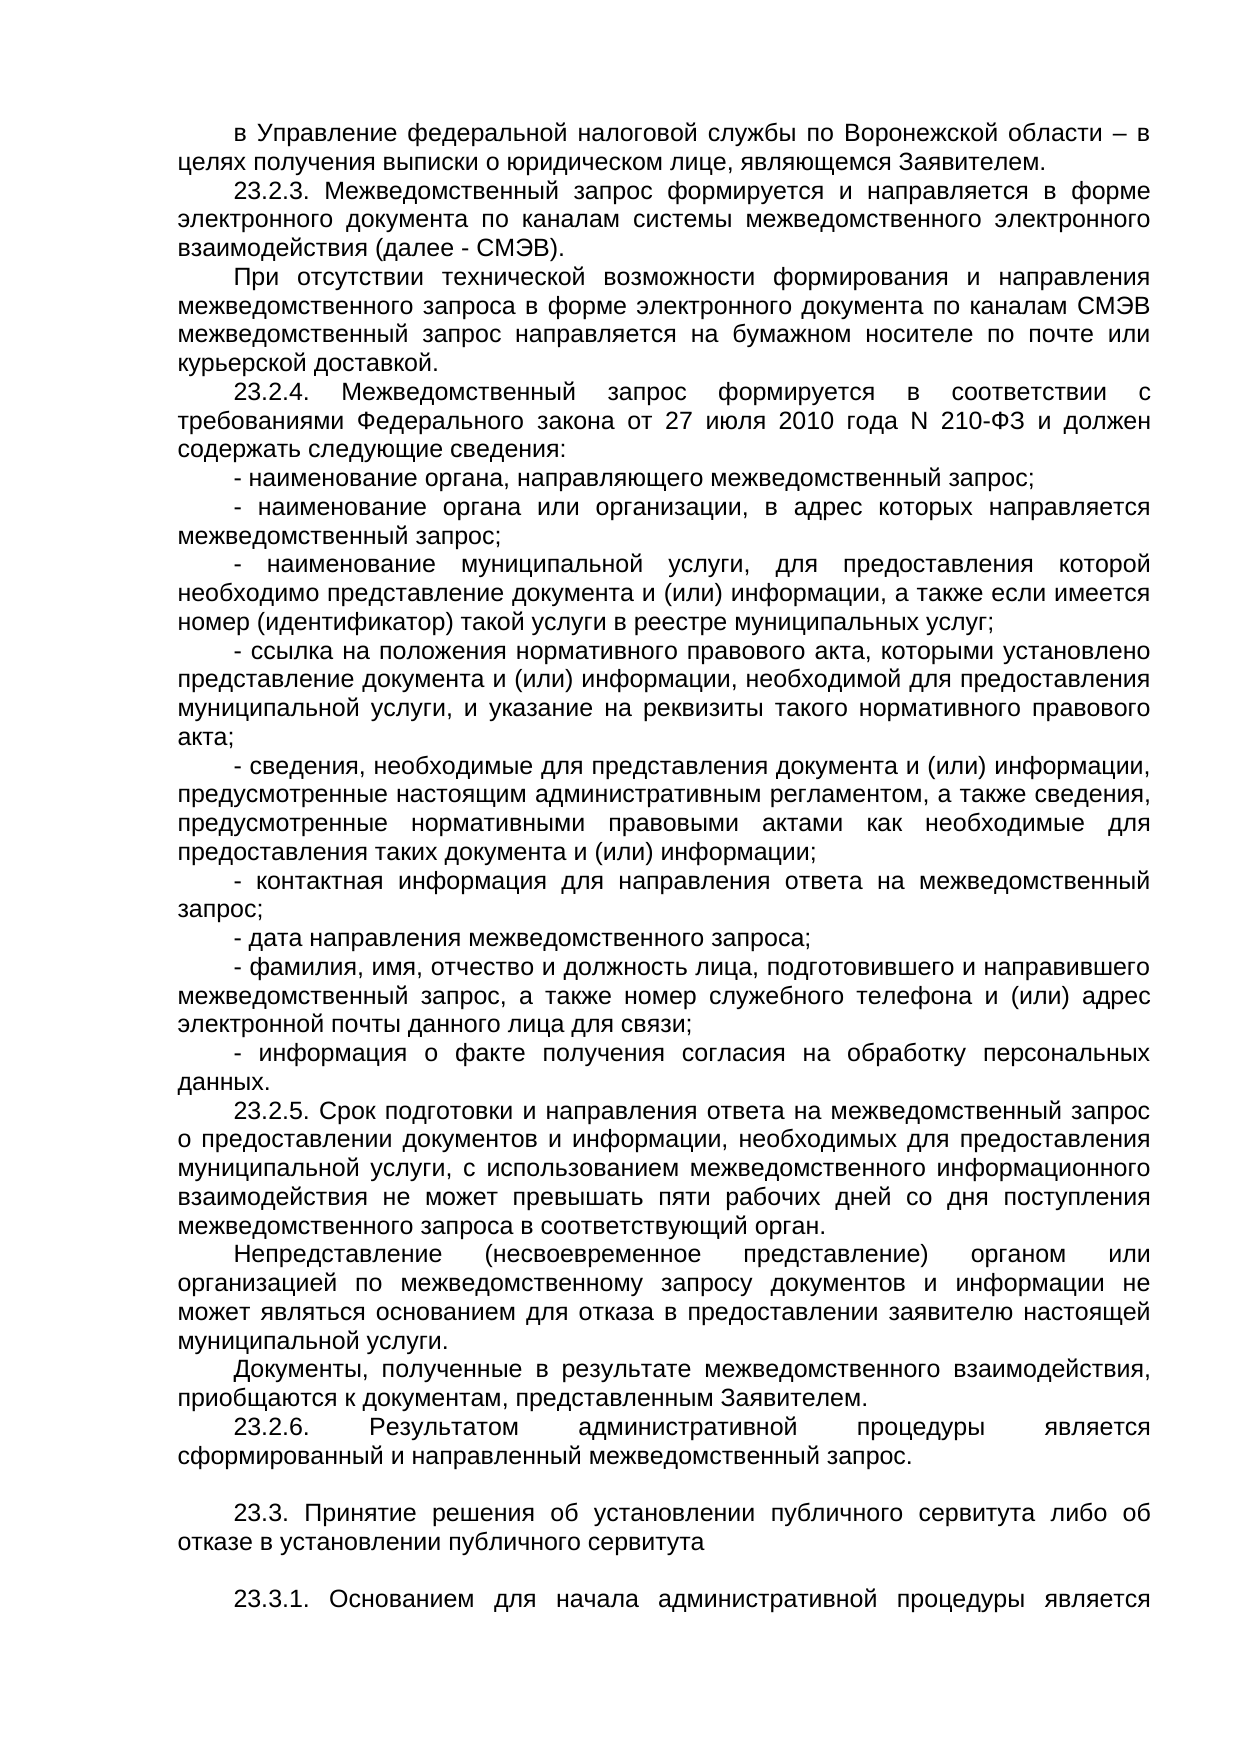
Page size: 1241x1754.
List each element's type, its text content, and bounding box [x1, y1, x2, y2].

text 23.2.6. Результатом административной процедуры является сформированный и направленный межведомственный запрос. [177, 1412, 1152, 1469]
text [177, 1584, 1152, 1613]
text 23.2.5. Срок подготовки и направления ответа на межведомственный запрос о предоставлении документов и информации, необходимых для предоставления муниципальной услуги, с использованием межведомственного информационного взаимодействия не может превышать пяти рабочих дней со дня поступления межведомственного запроса в соответствующий орган. [177, 1096, 1152, 1239]
text - информация о факте получения согласия на обработку персональных данных. [177, 1038, 1152, 1096]
text 23.2.4. Межведомственный запрос формируется в соответствии с требованиями Федерального закона от 27 июля 2010 года N 210-ФЗ и должен содержать следующие сведения: [177, 377, 1152, 463]
text Документы, полученные в результате межведомственного взаимодействия, приобщаются к документам, представленным Заявителем. [177, 1354, 1152, 1412]
text 23.3. Принятие решения об установлении публичного сервитута либо об отказе в установлении публичного сервитута [177, 1498, 1152, 1556]
text Непредставление (несвоевременное представление) органом или организацией по межведомственному запросу документов и информации не может являться основанием для отказа в предоставлении заявителю настоящей муниципальной услуги. [177, 1239, 1152, 1354]
text в Управление федеральной налоговой службы по Воронежской области – в целях получения выписки о юридическом лице, являющемся Заявителем. [177, 118, 1152, 176]
text - наименование органа или организации, в адрес которых направляется межведомственный запрос; [177, 492, 1152, 549]
text - наименование муниципальной услуги, для предоставления которой необходимо представление документа и (или) информации, а также если имеется номер (идентификатор) такой услуги в реестре муниципальных услуг; [177, 549, 1152, 636]
text - наименование органа, направляющего межведомственный запрос; [177, 463, 1152, 492]
text 23.2.3. Межведомственный запрос формируется и направляется в форме электронного документа по каналам системы межведомственного электронного взаимодействия (далее - СМЭВ). [177, 176, 1152, 262]
text - ссылка на положения нормативного правового акта, которыми установлено представление документа и (или) информации, необходимой для предоставления муниципальной услуги, и указание на реквизиты такого нормативного правового акта; [177, 636, 1152, 751]
text - дата направления межведомственного запроса; [177, 923, 1152, 952]
text - сведения, необходимые для представления документа и (или) информации, предусмотренные настоящим административным регламентом, а также сведения, предусмотренные нормативными правовыми актами как необходимые для предоставления таких документа и (или) информации; [177, 751, 1152, 866]
text - фамилия, имя, отчество и должность лица, подготовившего и направившего межведомственный запрос, а также номер служебного телефона и (или) адрес электронной почты данного лица для связи; [177, 952, 1152, 1038]
text - контактная информация для направления ответа на межведомственный запрос; [177, 866, 1152, 923]
text При отсутствии технической возможности формирования и направления межведомственного запроса в форме электронного документа по каналам СМЭВ межведомственный запрос направляется на бумажном носителе по почте или курьерской доставкой. [177, 262, 1152, 377]
